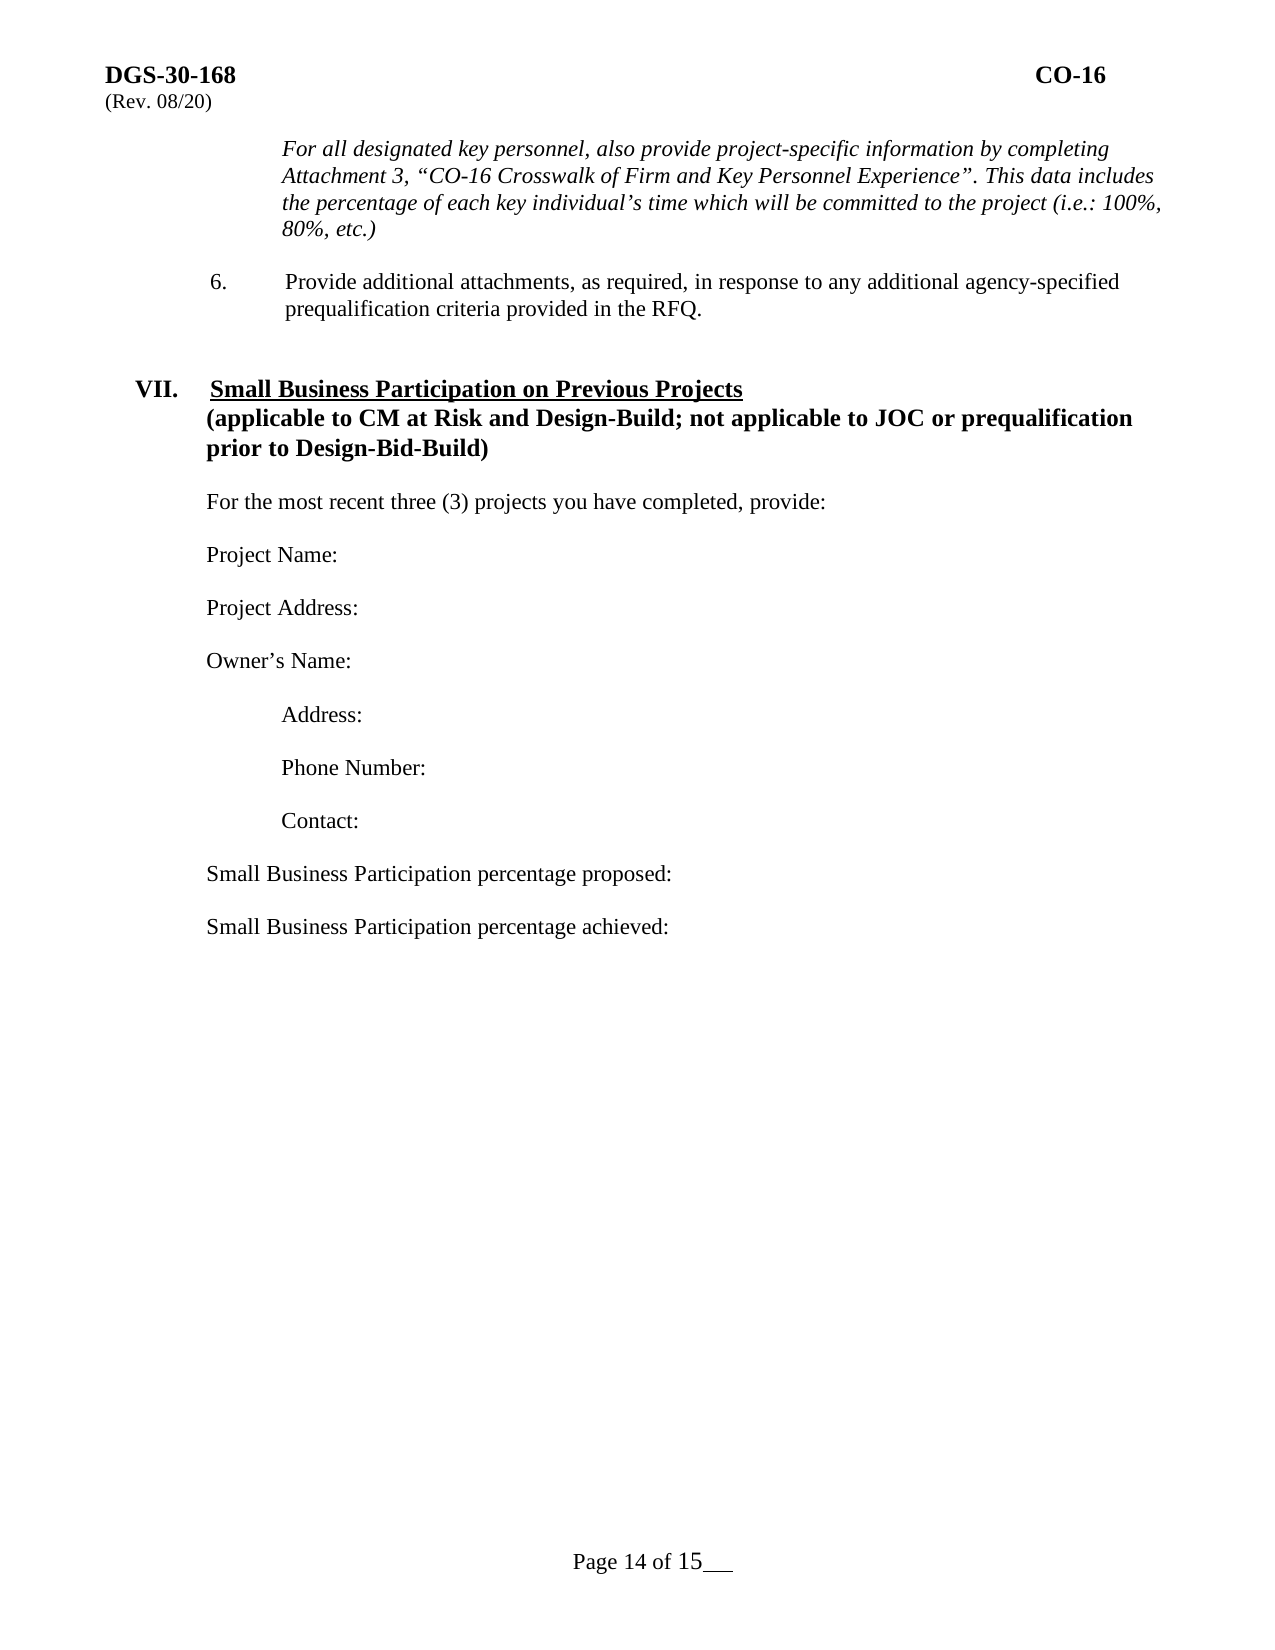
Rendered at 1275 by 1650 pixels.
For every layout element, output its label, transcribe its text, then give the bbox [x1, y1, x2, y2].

text (applicable to CM at Risk and Design-Build; not applicable to JOC or prequalification prior to Design-Bid-Build) [135, 403, 1162, 461]
text Owner’s Name: [135, 647, 1162, 674]
text For the most recent three (3) projects you have completed, provide: [135, 488, 1162, 514]
text Small Business Participation percentage achieved: [135, 913, 1162, 939]
text Address: [135, 701, 1162, 727]
text VII. Small Business Participation on Previous Projects [135, 374, 1162, 403]
text Contact: [135, 807, 1162, 833]
text Project Address: [135, 594, 1162, 621]
text Phone Number: [135, 754, 1162, 780]
text Project Name: [135, 541, 1162, 568]
text Small Business Participation percentage proposed: [135, 860, 1162, 886]
text For all designated key personnel, also provide project-specific information by completing Attachment 3, “CO-16 Crosswalk of Firm and Key Personnel Experience”. This data includes the percentage of each key individual’s time which will be committed to the project (i.e.: 100%, 80%, etc.) [282, 135, 1185, 241]
text 6. Provide additional attachments, as required, in response to any additional agency-specified prequalification criteria provided in the RFQ. [210, 268, 1162, 321]
